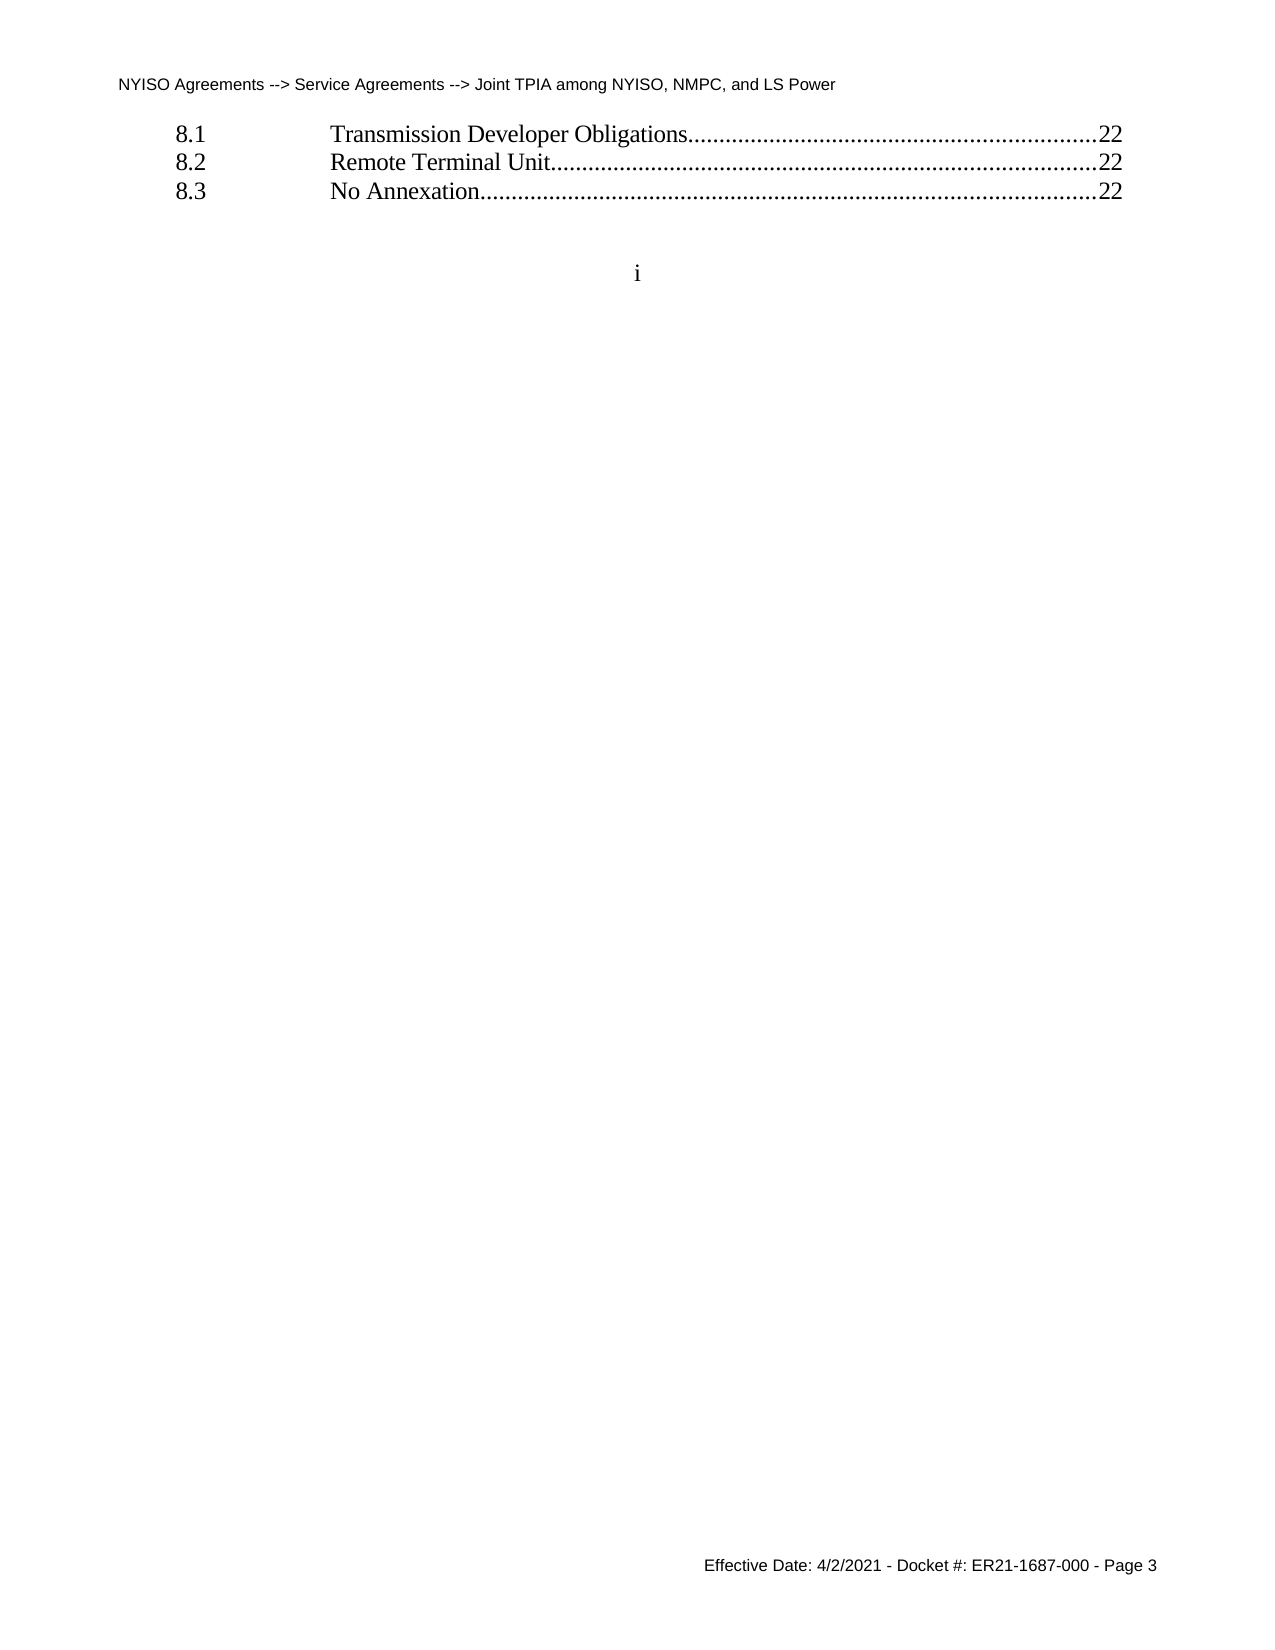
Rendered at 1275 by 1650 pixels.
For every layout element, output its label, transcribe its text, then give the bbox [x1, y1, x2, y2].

text 8.1 Transmission Developer Obligations 22 [150, 119, 1275, 148]
text 8.2 Remote Terminal Unit 22 [150, 148, 1275, 176]
text i [634, 258, 1275, 287]
text 8.3 No Annexation 22 [150, 177, 1275, 206]
